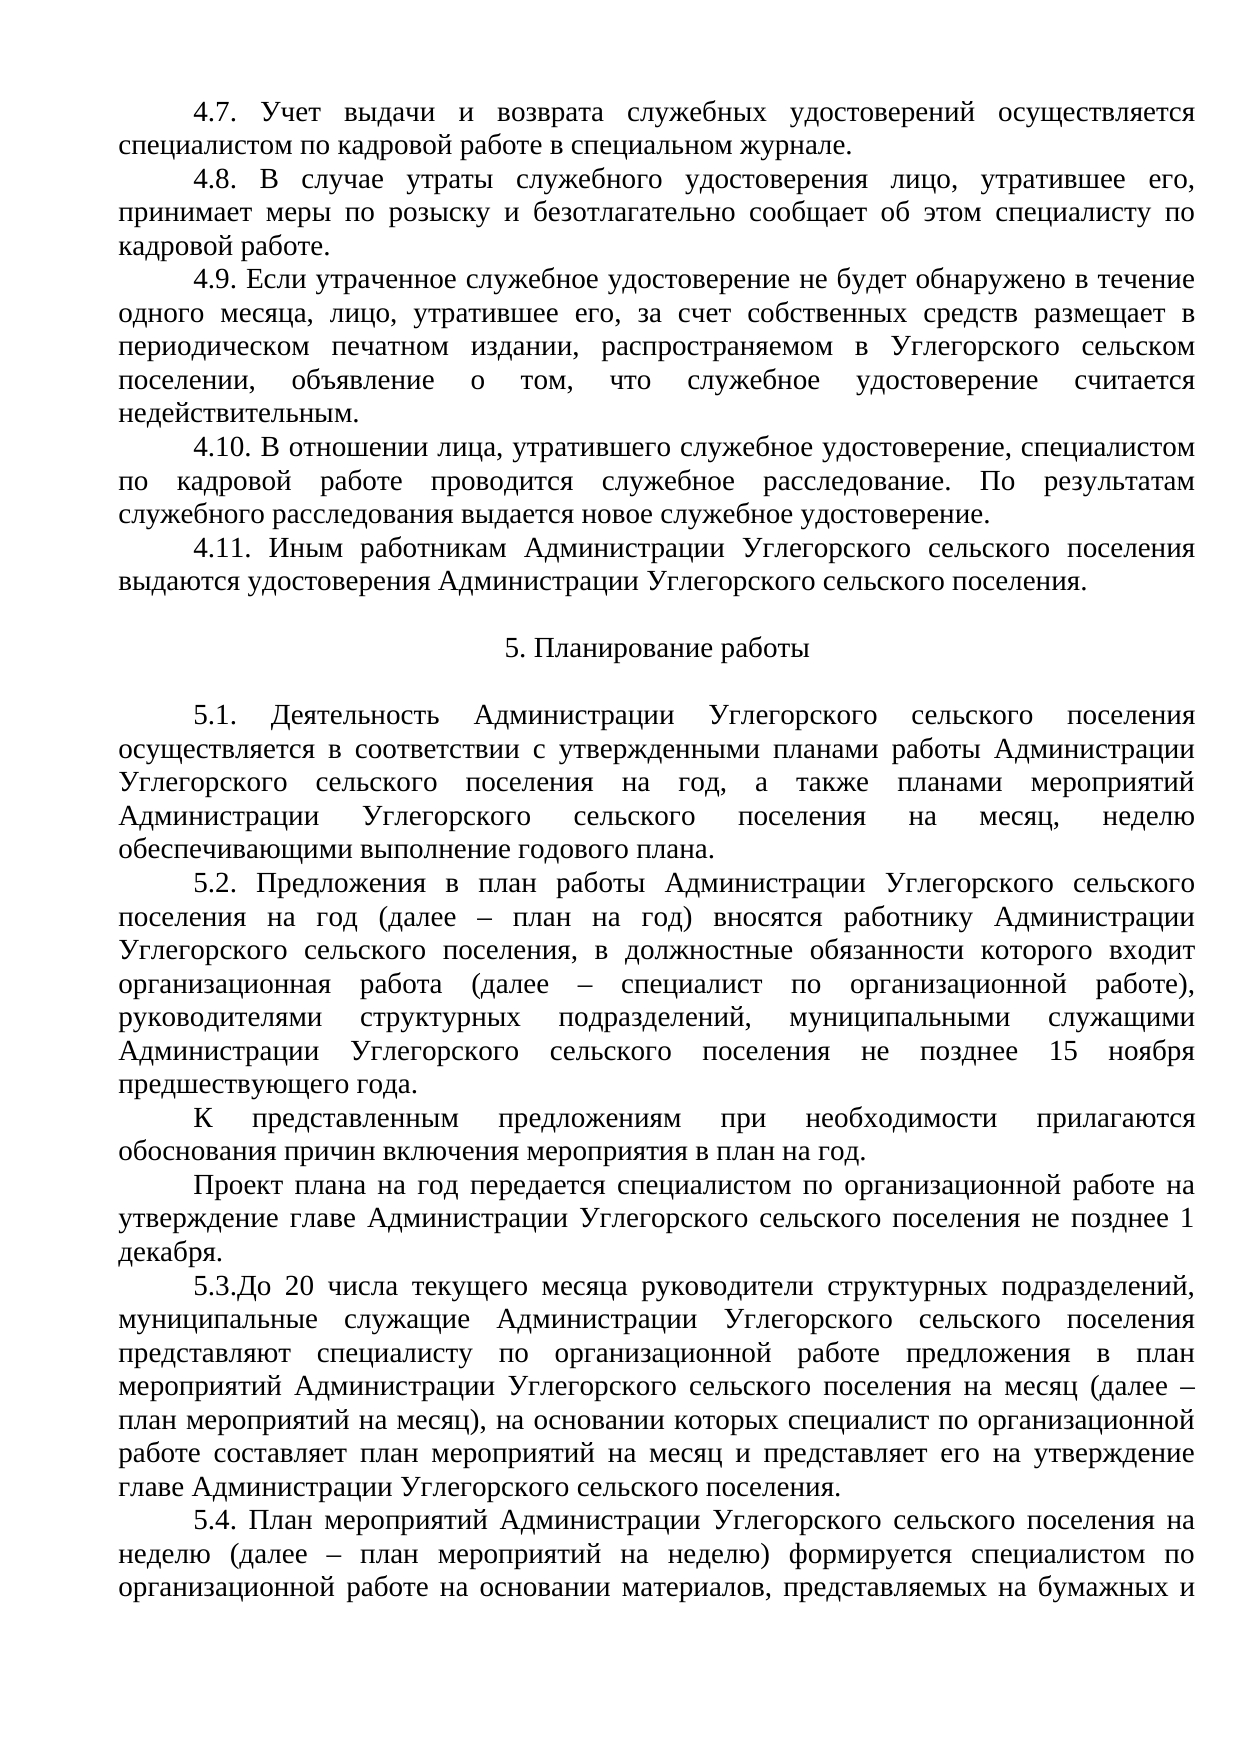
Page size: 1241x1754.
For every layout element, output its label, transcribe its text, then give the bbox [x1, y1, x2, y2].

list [118, 1502, 1196, 1603]
list 5.1. Деятельность Администрации Углегорского сельского поселения осуществляется в соответствии с утвержденными планами работы Администрации Углегорского сельского поселения на год, а также планами мероприятий Администрации Углегорского сельского поселения на месяц, неделю обеспечивающими выполнение годового плана. [118, 697, 1196, 865]
list 5.3.До 20 числа текущего месяца руководители структурных подразделений, муниципальные служащие Администрации Углегорского сельского поселения представляют специалисту по организационной работе предложения в план мероприятий Администрации Углегорского сельского поселения на месяц (далее – план мероприятий на месяц), на основании которых специалист по организационной работе составляет план мероприятий на месяц и представляет его на утверждение главе Администрации Углегорского сельского поселения. [118, 1268, 1196, 1502]
list 4.7. Учет выдачи и возврата служебных удостоверений осуществляется специалистом по кадровой работе в специальном журнале. [118, 94, 1196, 161]
list 4.10. В отношении лица, утратившего служебное удостоверение, специалистом по кадровой работе проводится служебное расследование. По результатам служебного расследования выдается новое служебное удостоверение. [118, 429, 1196, 530]
text 5. Планирование работы [118, 630, 1196, 664]
list К представленным предложениям при необходимости прилагаются обоснования причин включения мероприятия в план на год. [118, 1100, 1196, 1167]
list Проект плана на год передается специалистом по организационной работе на утверждение главе Администрации Углегорского сельского поселения не позднее 1 декабря. [118, 1167, 1196, 1268]
list 4.8. В случае утраты служебного удостоверения лицо, утратившее его, принимает меры по розыску и безотлагательно сообщает об этом специалисту по кадровой работе. [118, 161, 1196, 261]
list 4.11. Иным работникам Администрации Углегорского сельского поселения выдаются удостоверения Администрации Углегорского сельского поселения. [118, 530, 1196, 597]
list 5.2. Предложения в план работы Администрации Углегорского сельского поселения на год (далее – план на год) вносятся работнику Администрации Углегорского сельского поселения, в должностные обязанности которого входит организационная работа (далее – специалист по организационной работе), руководителями структурных подразделений, муниципальными служащими Администрации Углегорского сельского поселения не позднее 15 ноября предшествующего года. [118, 865, 1196, 1100]
list 4.9. Если утраченное служебное удостоверение не будет обнаружено в течение одного месяца, лицо, утратившее его, за счет собственных средств размещает в периодическом печатном издании, распространяемом в Углегорского сельском поселении, объявление о том, что служебное удостоверение считается недействительным. [118, 261, 1196, 429]
